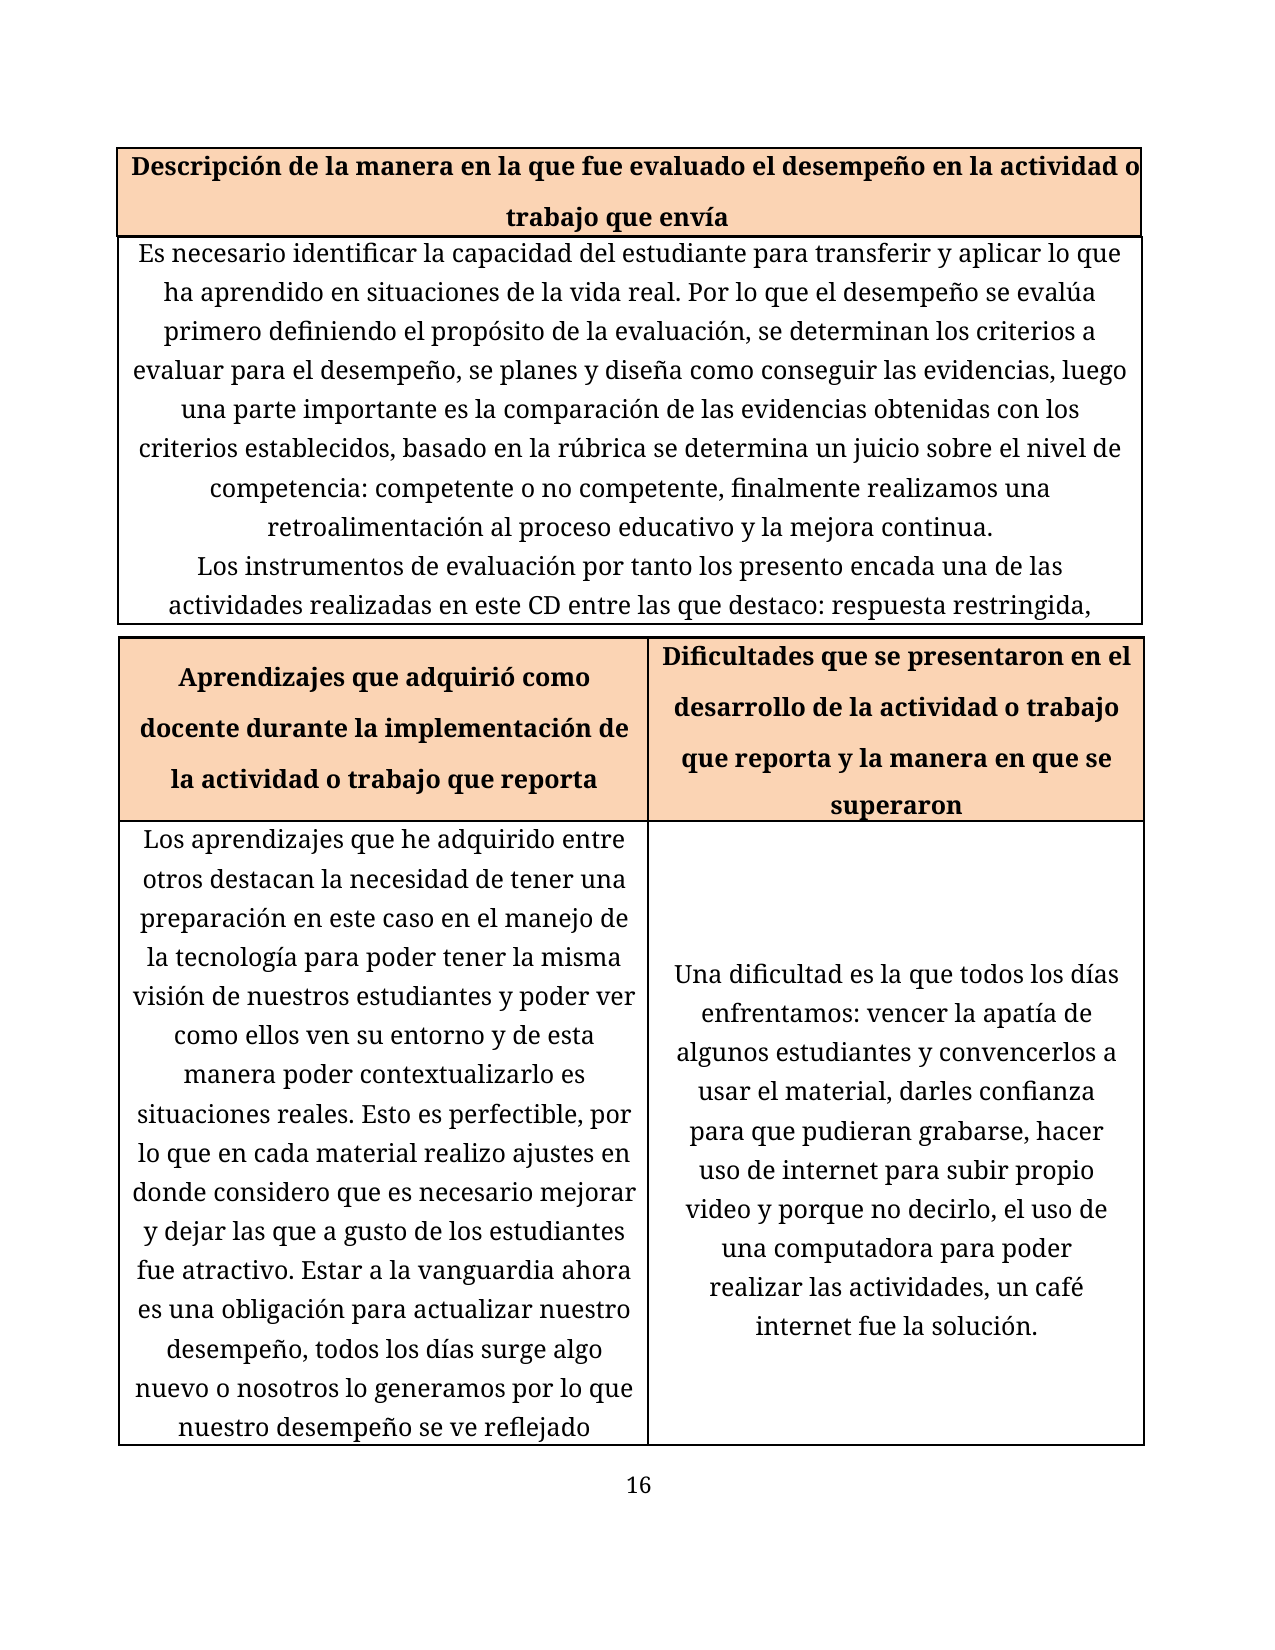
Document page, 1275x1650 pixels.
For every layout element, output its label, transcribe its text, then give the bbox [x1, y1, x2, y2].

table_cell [649, 822, 1143, 1444]
table_header Aprendizajes que adquirió como docente durante la implementación de la actividad o trabajo que reporta [120, 639, 647, 820]
table_header Dificultades que se presentaron en el desarrollo de la actividad o trabajo que reporta y la manera en que se superaron [649, 639, 1143, 820]
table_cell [120, 822, 647, 1444]
